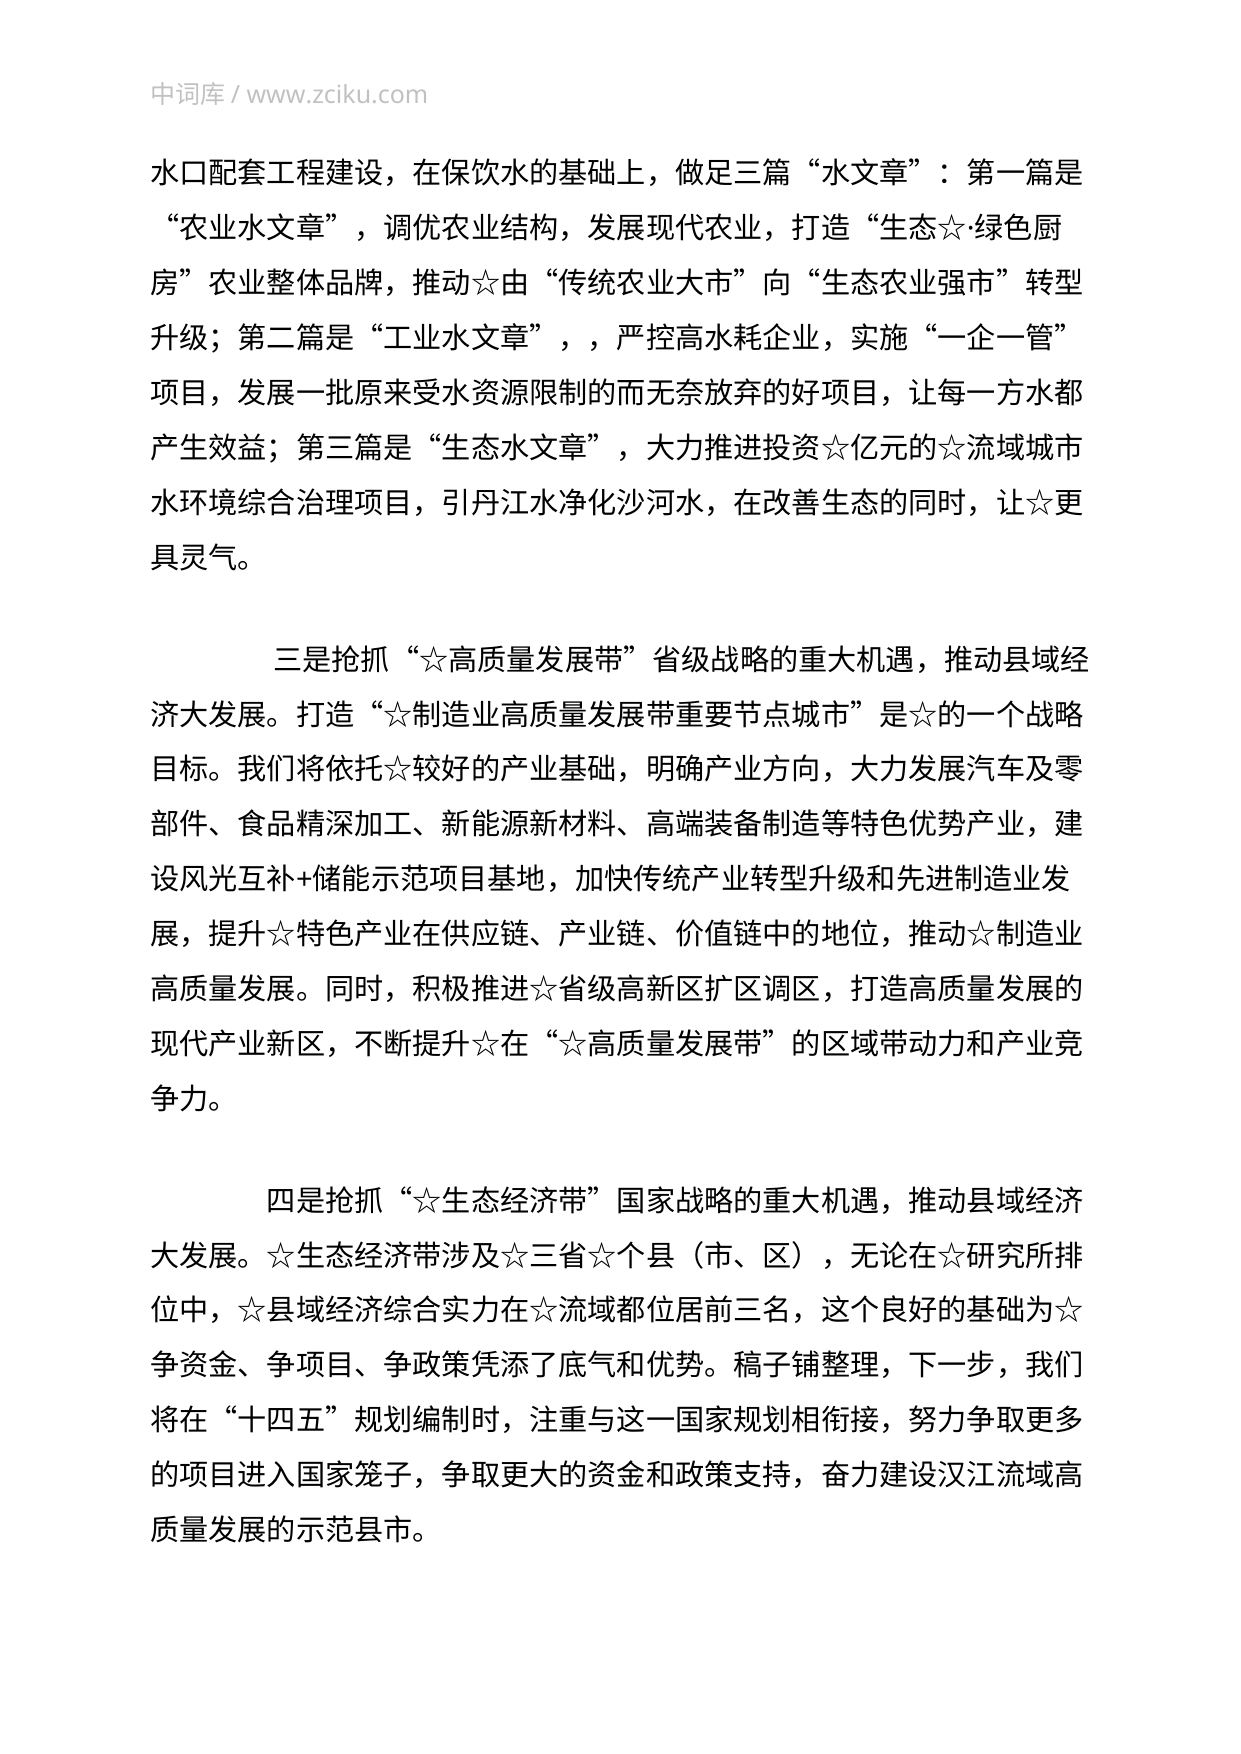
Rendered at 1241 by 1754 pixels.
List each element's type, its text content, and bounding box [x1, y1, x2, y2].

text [150, 150, 1090, 577]
text 四是抢抓“☆生态经济带”国家战略的重大机遇，推动县域经济大发展。☆生态经济带涉及☆三省☆个县（市、区），无论在☆研究所排位中，☆县域经济综合实力在☆流域都位居前三名，这个良好的基础为☆争资金、争项目、争政策凭添了底气和优势。稿子铺整理，下一步，我们将在“十四五”规划编制时，注重与这一国家规划相衔接，努力争取更多的项目进入国家笼子，争取更大的资金和政策支持，奋力建设汉江流域高质量发展的示范县市。 [150, 1177, 1090, 1549]
text 三是抢抓“☆高质量发展带”省级战略的重大机遇，推动县域经济大发展。打造“☆制造业高质量发展带重要节点城市”是☆的一个战略目标。我们将依托☆较好的产业基础，明确产业方向，大力发展汽车及零部件、食品精深加工、新能源新材料、高端装备制造等特色优势产业，建设风光互补+储能示范项目基地，加快传统产业转型升级和先进制造业发展，提升☆特色产业在供应链、产业链、价值链中的地位，推动☆制造业高质量发展。同时，积极推进☆省级高新区扩区调区，打造高质量发展的现代产业新区，不断提升☆在“☆高质量发展带”的区域带动力和产业竞争力。 [150, 636, 1090, 1118]
